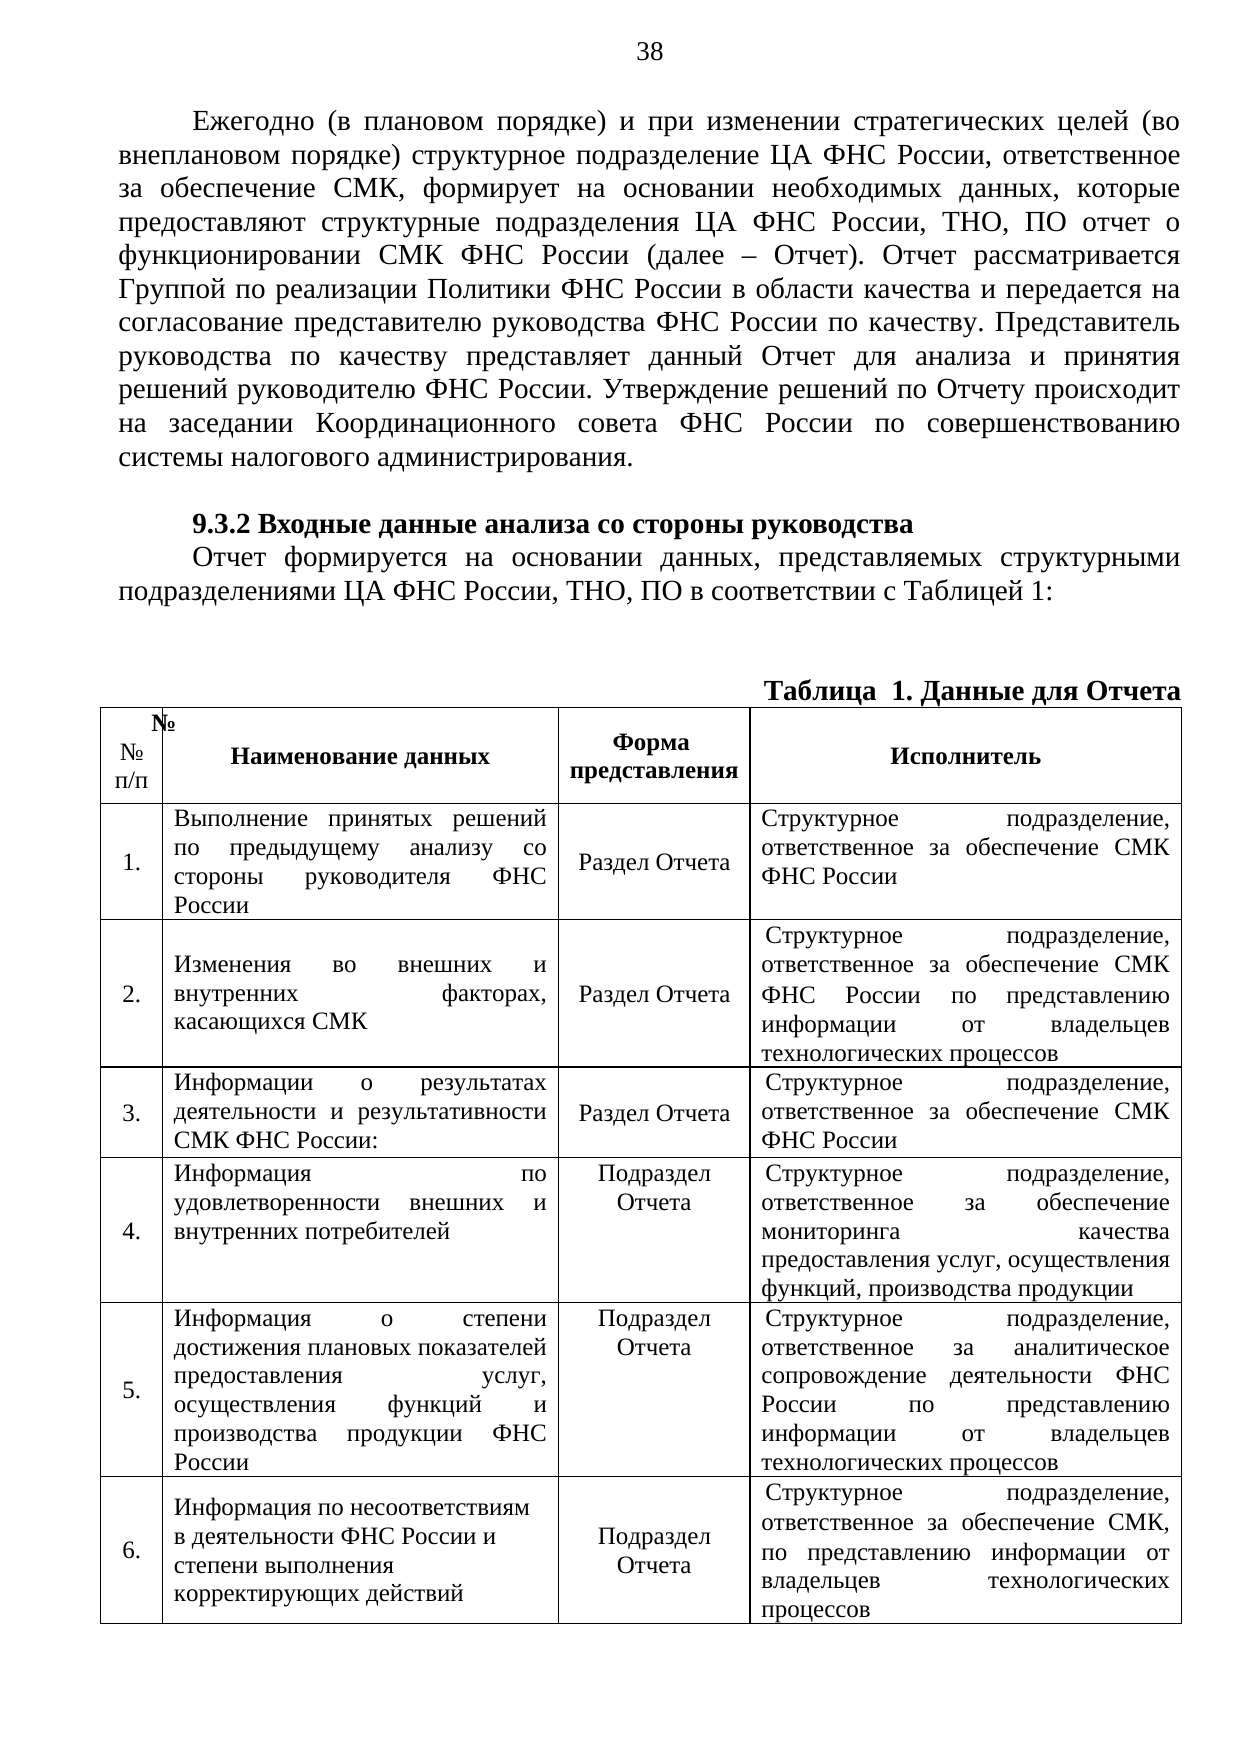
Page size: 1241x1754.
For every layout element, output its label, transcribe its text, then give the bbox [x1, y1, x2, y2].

text Отчет формируется на основании данных, представляемых структурными подразделениями ЦА ФНС России, ТНО, ПО в соответствии с Таблицей 1: [118, 539, 1181, 606]
table_cell 2. [101, 920, 162, 1066]
table_cell 3. [101, 1068, 162, 1157]
table_cell 1. [101, 804, 162, 919]
table_cell Подраздел Отчета [559, 1158, 749, 1302]
table_cell 6. [101, 1477, 162, 1623]
table_cell Структурное подразделение, ответственное за обеспечение СМК ФНС России [751, 804, 1181, 919]
table_cell Информация по несоответствиям в деятельности ФНС России и степени выполнения корректирующих действий [163, 1477, 558, 1623]
table_cell Информация о степени достижения плановых показателей предоставления услуг, осуществления функций и производства продукции ФНС России [163, 1303, 558, 1476]
table_header № № п/п [101, 708, 162, 802]
table_header Наименование данных [163, 708, 558, 802]
table_cell Информации о результатах деятельности и результативности СМК ФНС России: [163, 1068, 558, 1157]
table_cell Раздел Отчета [559, 804, 749, 919]
subtitle 9.3.2 Входные данные анализа со стороны руководства [118, 506, 1181, 539]
table_cell Подраздел Отчета [559, 1303, 749, 1476]
table_cell Структурное подразделение, ответственное за обеспечение СМК ФНС России по представлению информации от владельцев технологических процессов [751, 920, 1181, 1066]
table_header Исполнитель [751, 708, 1181, 802]
table_cell Структурное подразделение, ответственное за обеспечение мониторинга качества предоставления услуг, осуществления функций, производства продукции [751, 1158, 1181, 1302]
table_cell Выполнение принятых решений по предыдущему анализу со стороны руководителя ФНС России [163, 804, 558, 919]
table_cell Подраздел Отчета [559, 1477, 749, 1623]
text Ежегодно (в плановом порядке) и при изменении стратегических целей (во внеплановом порядке) структурное подразделение ЦА ФНС России, ответственное за обеспечение СМК, формирует на основании необходимых данных, которые предоставляют структурные подразделения ЦА ФНС России, ТНО, ПО отчет о функционировании СМК ФНС России (далее – Отчет). Отчет рассматривается Группой по реализации Политики ФНС России в области качества и передается на согласование представителю руководства ФНС России по качеству. Представитель руководства по качеству представляет данный Отчет для анализа и принятия решений руководителю ФНС России. Утверждение решений по Отчету происходит на заседании Координационного совета ФНС России по совершенствованию системы налогового администрирования. [118, 103, 1181, 472]
table_cell Структурное подразделение, ответственное за аналитическое сопровождение деятельности ФНС России по представлению информации от владельцев технологических процессов [751, 1303, 1181, 1476]
table_cell Раздел Отчета [559, 920, 749, 1066]
table_cell 4. [101, 1158, 162, 1302]
table_cell Информация по удовлетворенности внешних и внутренних потребителей [163, 1158, 558, 1302]
table_header Форма представления [559, 708, 749, 802]
table_cell Раздел Отчета [559, 1068, 749, 1157]
text Таблица 1. Данные для Отчета [118, 673, 1181, 707]
table_cell 5. [101, 1303, 162, 1476]
table_cell Структурное подразделение, ответственное за обеспечение СМК ФНС России [751, 1068, 1181, 1157]
table_cell Структурное подразделение, ответственное за обеспечение СМК, по представлению информации от владельцев технологических процессов [751, 1477, 1181, 1623]
table_cell Изменения во внешних и внутренних факторах, касающихся СМК [163, 920, 558, 1066]
